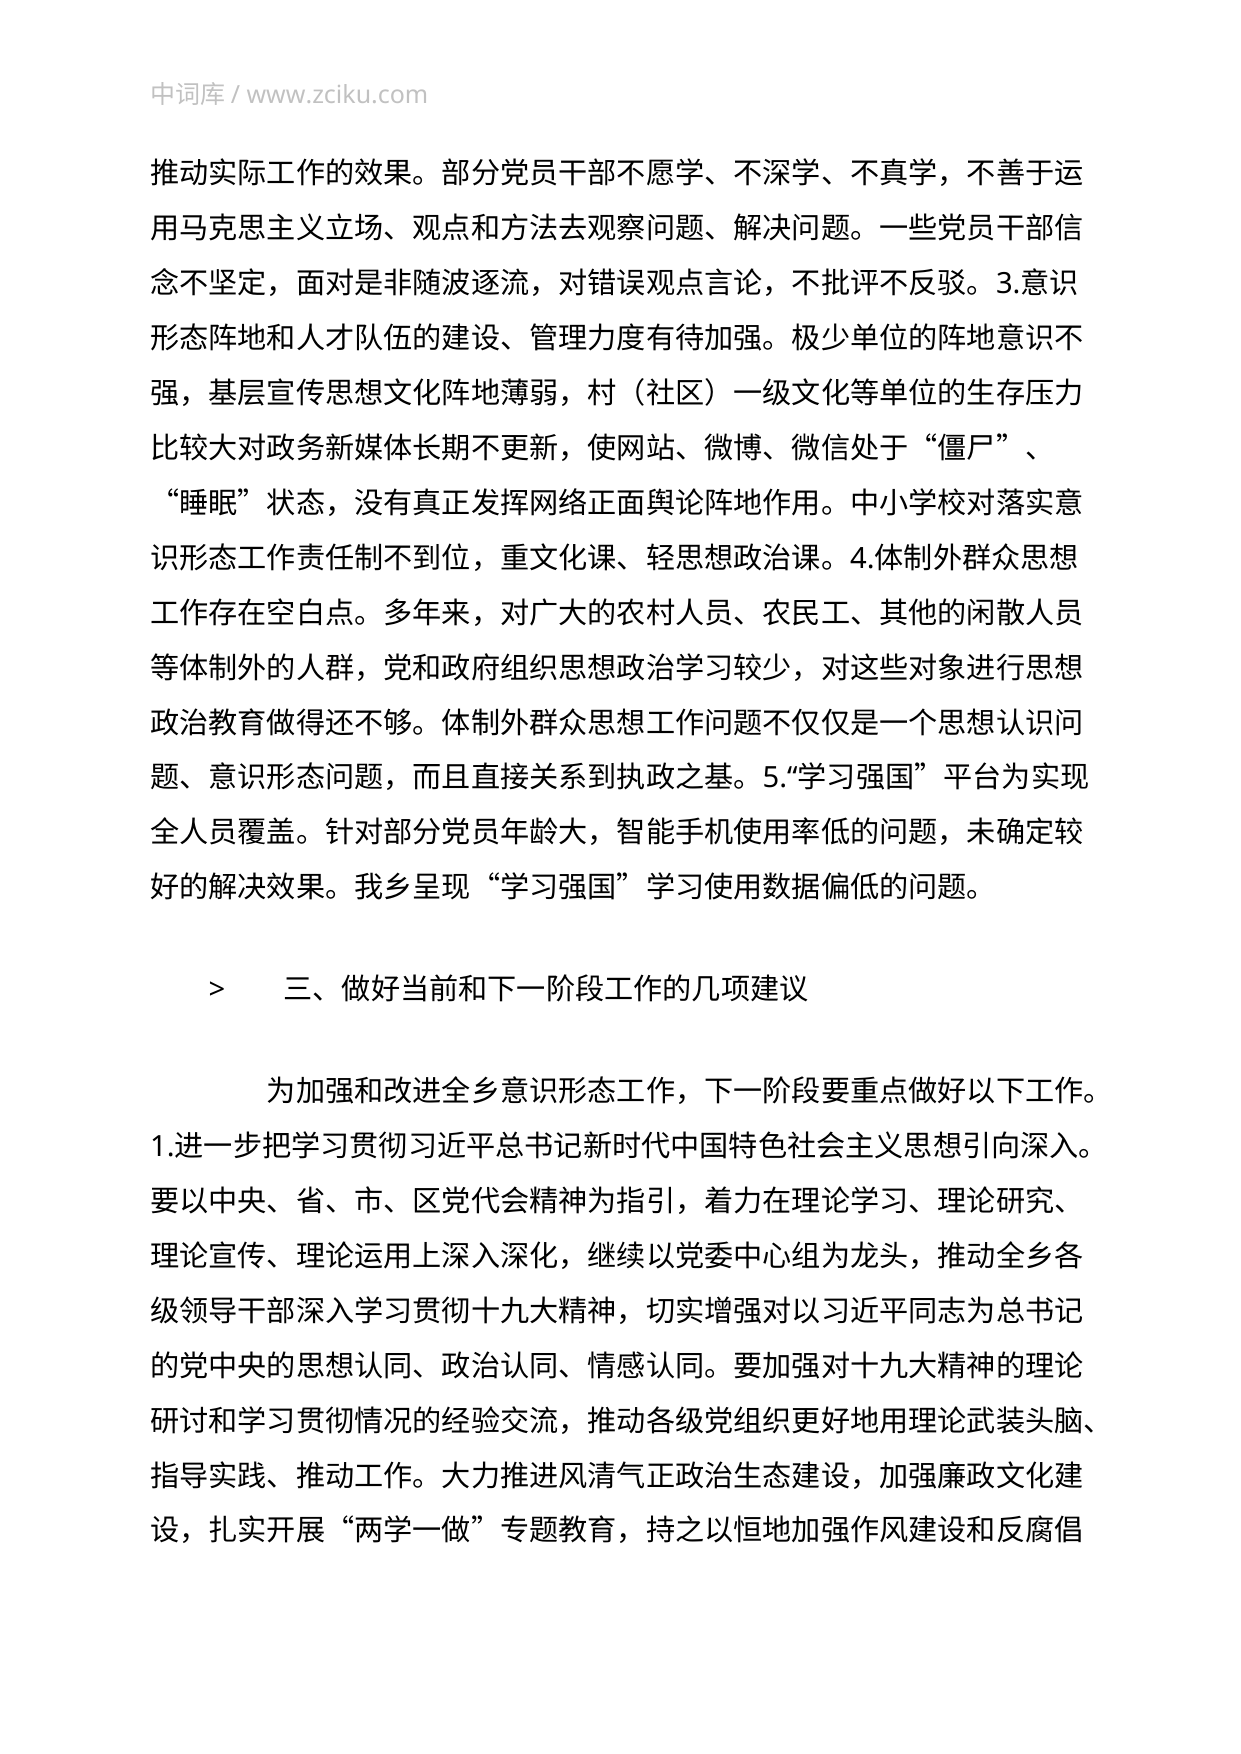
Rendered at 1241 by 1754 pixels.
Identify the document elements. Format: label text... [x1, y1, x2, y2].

text > 三、做好当前和下一阶段工作的几项建议 [150, 966, 1090, 1008]
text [150, 150, 1090, 906]
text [150, 1068, 1090, 1549]
